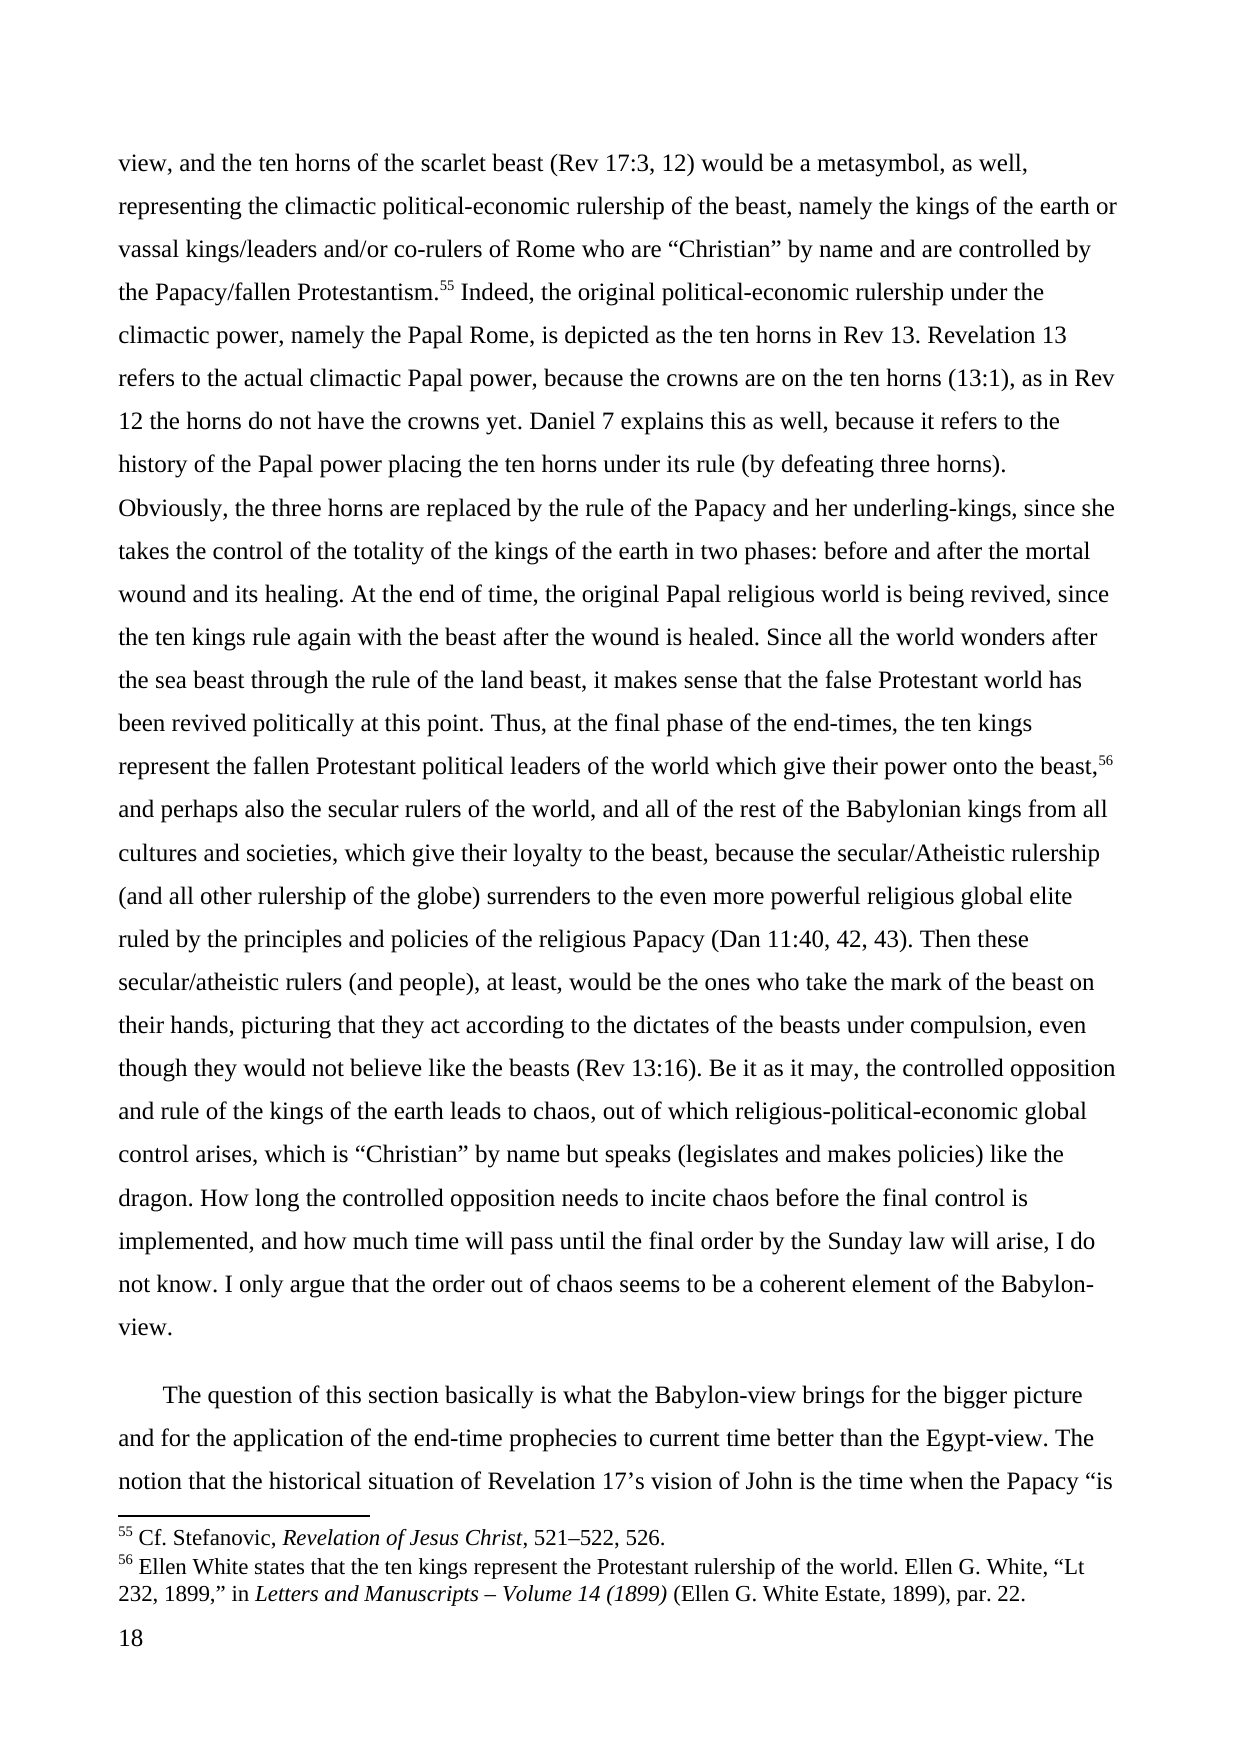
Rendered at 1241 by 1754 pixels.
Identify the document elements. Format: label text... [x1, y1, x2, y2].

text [118, 1380, 1122, 1495]
text It would be coherent that the controlled opposition, namely the secular and atheistic totalitarianism, which we see in the world right now, leads to chaos in the world, as we also see in the world today, and that the chaos then leads to “Christian” authoritarianism/totalitarianism. In this view the seven heads of the beast of Rev 12, 13 and 17 picture the kingdoms of the Babylon-view, and the ten horns of the scarlet beast (Rev 17:3, 12) would be a metasymbol, as well, representing the climactic political-economic rulership of the beast, namely the kings of the earth or vassal kings/leaders and/or co-rulers of Rome who are “Christian” by name and are controlled by the Papacy/fallen Protestantism. Indeed, the original political-economic rulership under the climactic power, namely the Papal Rome, is depicted as the ten horns in Rev 13. Revelation 13 refers to the actual climactic Papal power, because the crowns are on the ten horns (13:1), as in Rev 12 the horns do not have the crowns yet. Daniel 7 explains this as well, because it refers to the history of the Papal power placing the ten horns under its rule (by defeating three horns). Obviously, the three horns are replaced by the rule of the Papacy and her underling-kings, since she takes the control of the totality of the kings of the earth in two phases: before and after the mortal wound and its healing. At the end of time, the original Papal religious world is being revived, since the ten kings rule again with the beast after the wound is healed. Since all the world wonders after the sea beast through the rule of the land beast, it makes sense that the false Protestant world has been revived politically at this point. Thus, at the final phase of the end-times, the ten kings represent the fallen Protestant political leaders of the world which give their power onto the beast, and perhaps also the secular rulers of the world, and all of the rest of the Babylonian kings from all cultures and societies, which give their loyalty to the beast, because the secular/Atheistic rulership (and all other rulership of the globe) surrenders to the even more powerful religious global elite ruled by the principles and policies of the religious Papacy (Dan 11:40, 42, 43). Then these secular/atheistic rulers (and people), at least, would be the ones who take the mark of the beast on their hands, picturing that they act according to the dictates of the beasts under compulsion, even though they would not believe like the beasts (Rev 13:16). Be it as it may, the controlled opposition and rule of the kings of the earth leads to chaos, out of which religious-political-economic global control arises, which is “Christian” by name but speaks (legislates and makes policies) like the dragon. How long the controlled opposition needs to incite chaos before the final control is implemented, and how much time will pass until the final order by the Sunday law will arise, I do not know. I only argue that the order out of chaos seems to be a coherent element of the Babylon-view. [118, 148, 1122, 1341]
